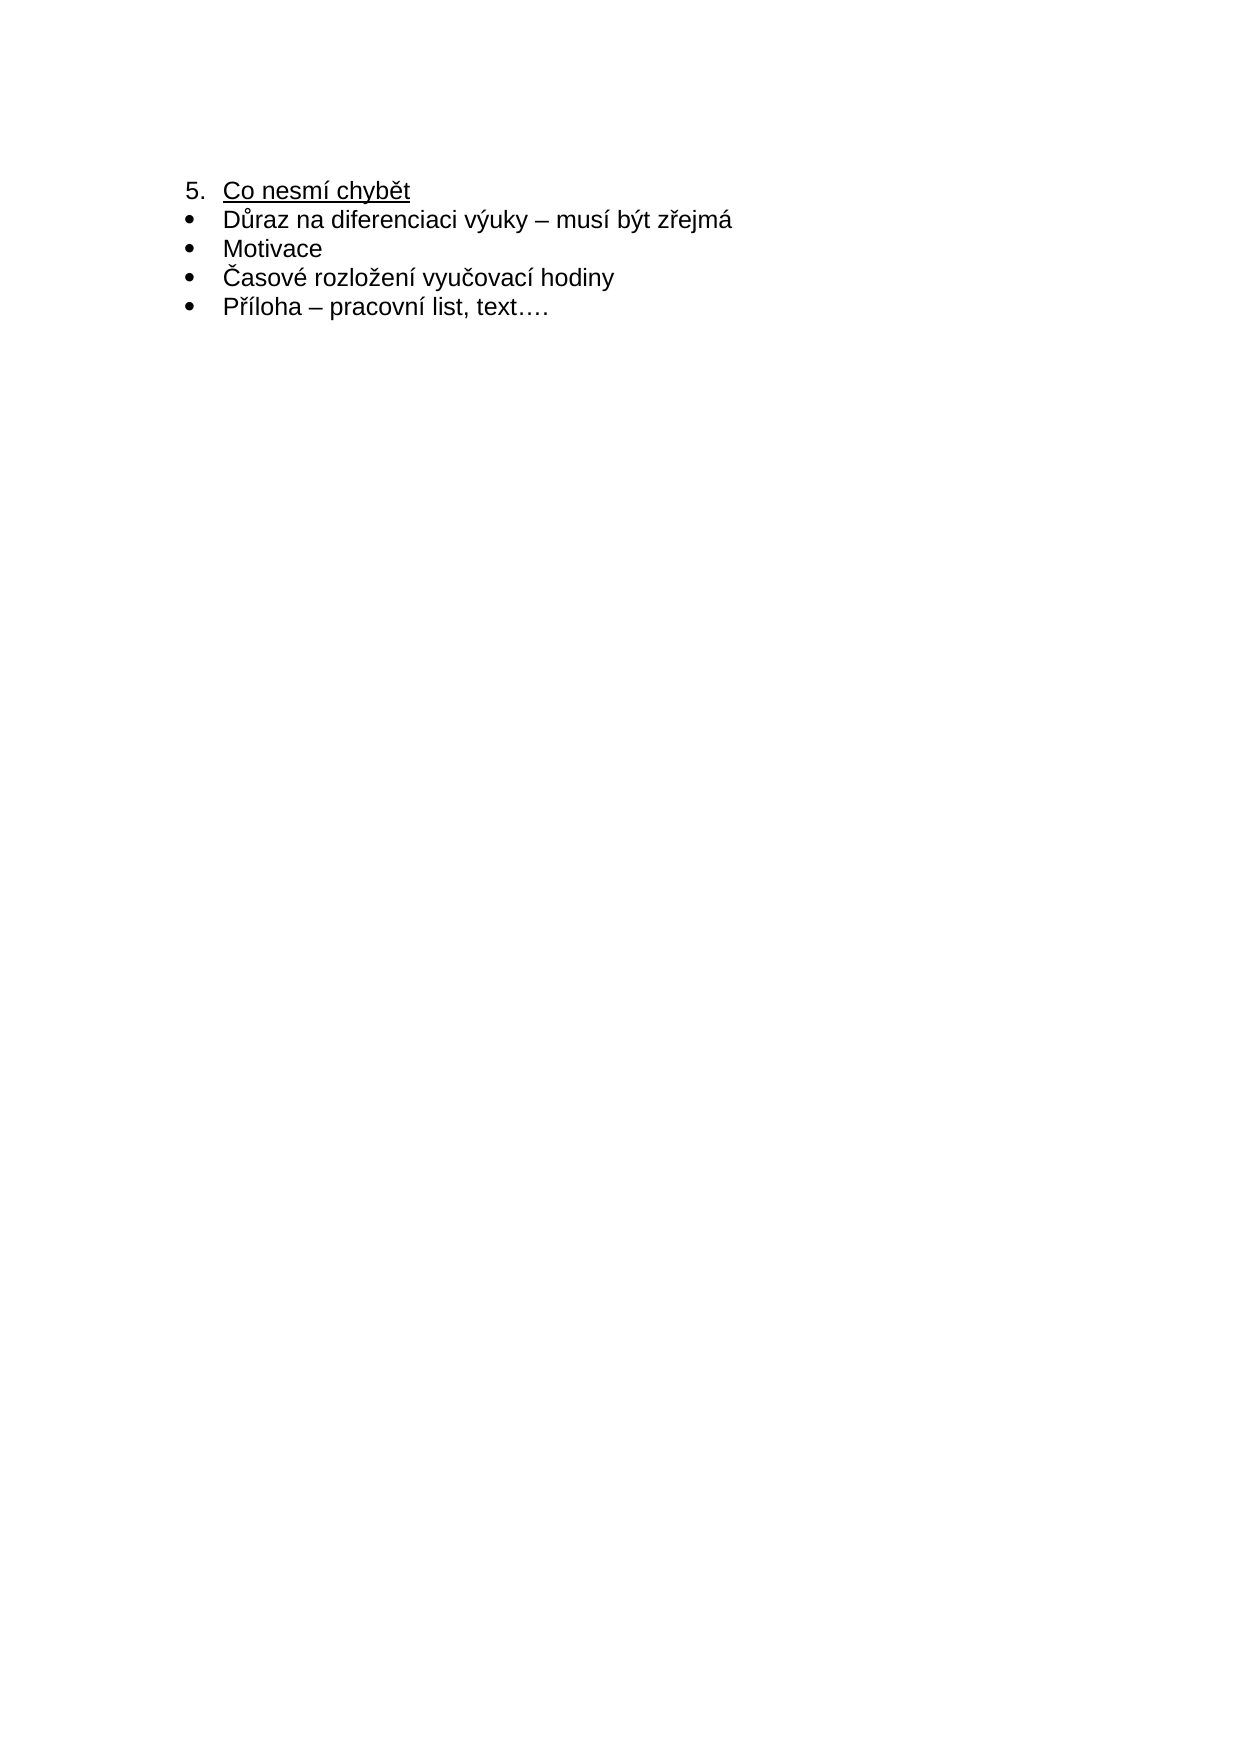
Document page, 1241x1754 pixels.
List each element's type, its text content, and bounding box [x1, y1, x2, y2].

list Časové rozložení vyučovací hodiny [185, 263, 1093, 292]
list Motivace [185, 234, 1093, 263]
list Důraz na diferenciaci výuky – musí být zřejmá [185, 205, 1093, 234]
list Příloha – pracovní list, text…. [185, 292, 1093, 321]
list Co nesmí chybět [185, 176, 1093, 205]
